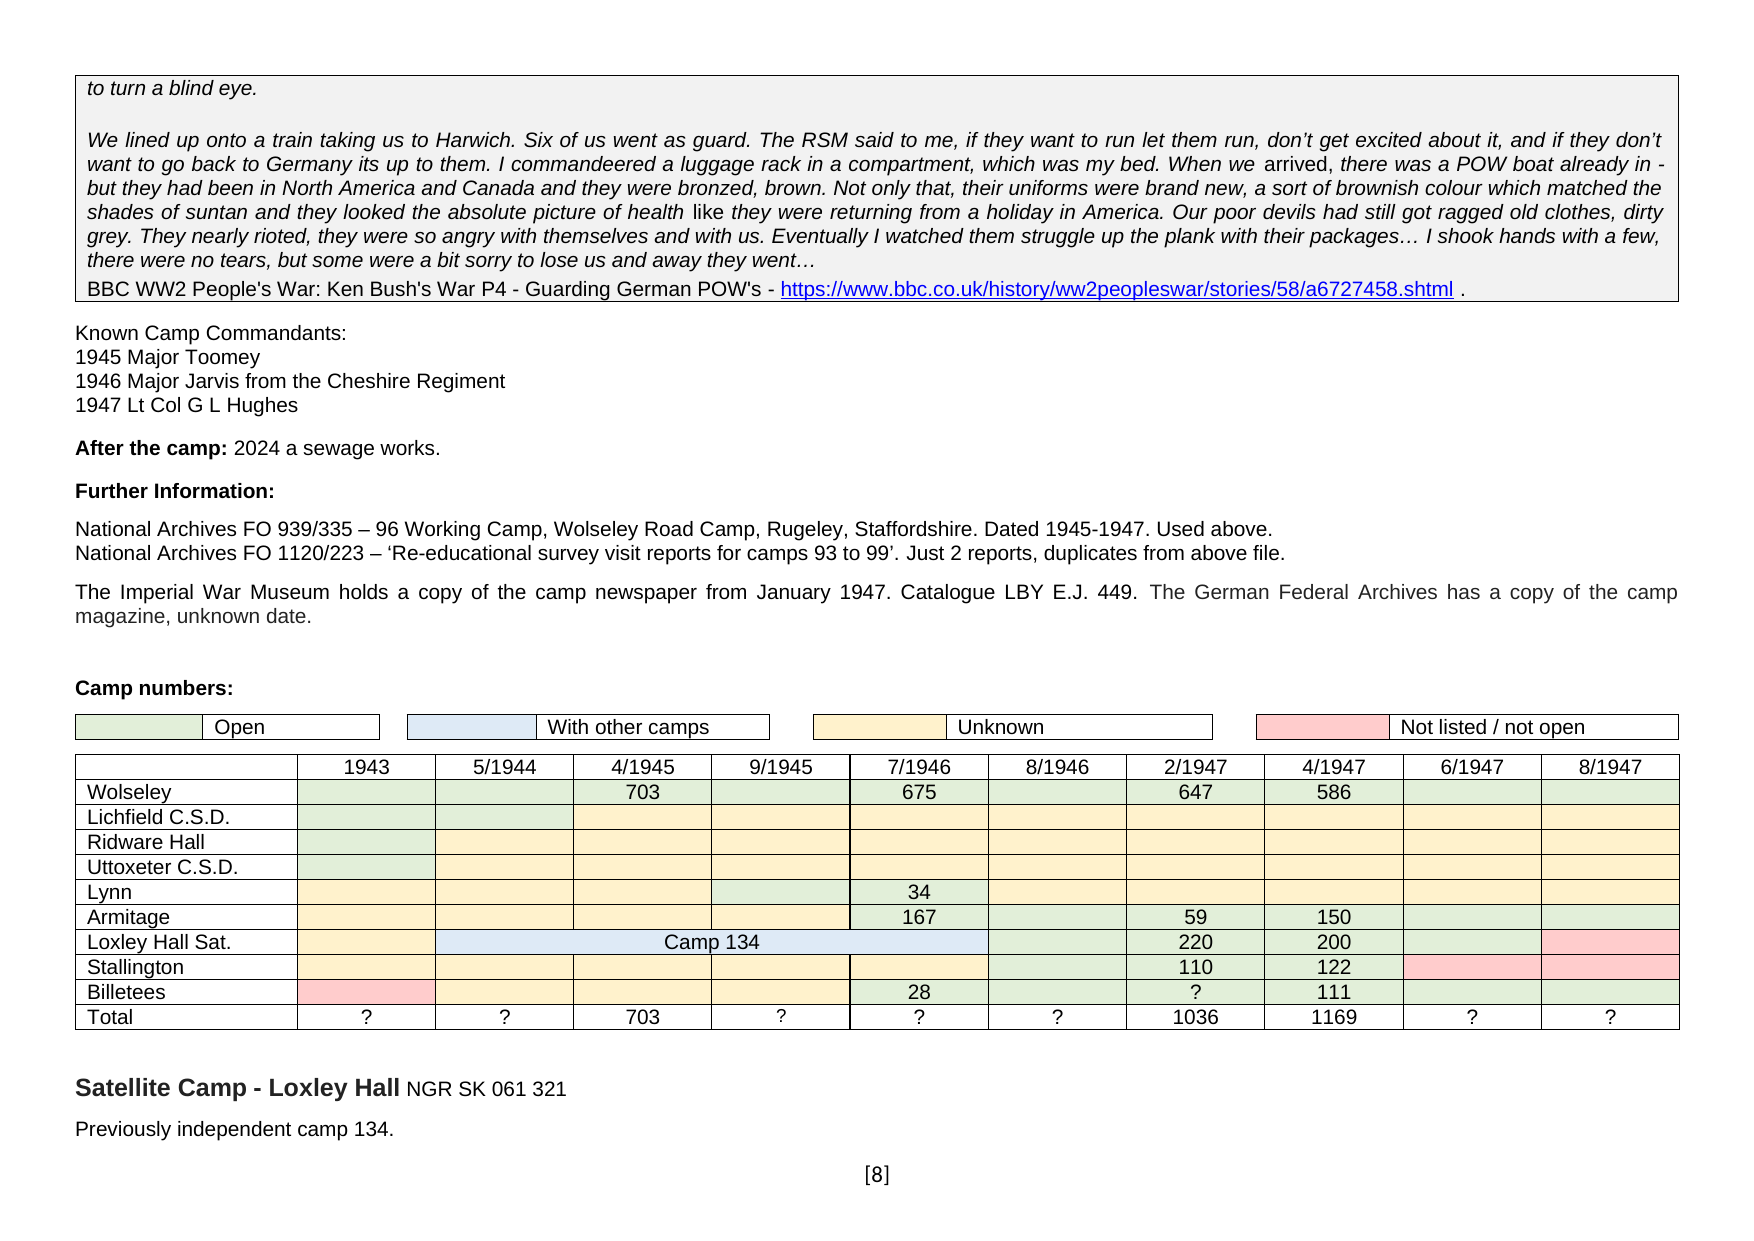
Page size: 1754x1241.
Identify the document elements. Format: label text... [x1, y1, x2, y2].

table_cell [1127, 805, 1264, 829]
table_header 5/1944 [436, 755, 573, 779]
table_cell ? [1127, 980, 1264, 1004]
table_cell Lichfield C.S.D. [76, 805, 297, 829]
table_cell Wolseley [76, 780, 297, 804]
table_cell 34 [851, 880, 988, 904]
table_cell [574, 880, 711, 904]
table_cell [1404, 905, 1541, 929]
table_header [814, 715, 946, 739]
table_cell 703 [574, 1005, 711, 1029]
table_cell Total [76, 1005, 297, 1029]
text Camp numbers: [75, 675, 1679, 699]
table_cell [574, 805, 711, 829]
table_cell [712, 855, 849, 879]
table_cell [712, 955, 849, 979]
table_header [408, 715, 536, 739]
table_cell [1265, 880, 1403, 904]
table_cell ? [851, 1005, 988, 1029]
table_header With other camps [537, 715, 769, 739]
text The Imperial War Museum holds a copy of the camp newspaper from January 1947. Catalogue LBY E.J. 449. The German Federal Archives has a copy of the camp magazine, unknown date. [75, 579, 1679, 627]
table_header [770, 714, 813, 739]
table_cell [574, 955, 711, 979]
table_cell [574, 980, 711, 1004]
table_cell [989, 780, 1126, 804]
table_cell ? [1404, 1005, 1541, 1029]
table_cell [1542, 905, 1679, 929]
table_cell [989, 880, 1126, 904]
table_cell [298, 805, 435, 829]
table_cell ? [298, 1005, 435, 1029]
table_cell 28 [851, 980, 988, 1004]
table_cell [1265, 830, 1403, 854]
table_cell [712, 980, 849, 1004]
table_header 4/1947 [1265, 755, 1403, 779]
table_cell [1404, 830, 1541, 854]
table_cell [1542, 830, 1679, 854]
text National Archives FO 1120/223 – ‘Re-educational survey visit reports for camps 93 to 99’. Just 2 reports, duplicates from above file. [75, 541, 1679, 565]
table_cell [1404, 930, 1541, 954]
table_cell 59 [1127, 905, 1264, 929]
table_cell [989, 805, 1126, 829]
table_cell [1404, 980, 1541, 1004]
text Satellite Camp - Loxley Hall NGR SK 061 321 [75, 1073, 1679, 1102]
table_cell 111 [1265, 980, 1403, 1004]
table_cell ? [712, 1005, 849, 1029]
table_header Not listed / not open [1390, 715, 1678, 739]
table_header 9/1945 [712, 755, 849, 779]
table_cell [851, 955, 988, 979]
table_cell [436, 805, 573, 829]
table_cell Lynn [76, 880, 297, 904]
table_cell [1404, 880, 1541, 904]
table_cell [989, 905, 1126, 929]
text After the camp: 2024 a sewage works. [75, 436, 1679, 460]
table_cell [1542, 780, 1679, 804]
text Previously independent camp 134. [75, 1116, 1679, 1140]
table_header 8/1947 [1542, 755, 1679, 779]
table_cell [436, 955, 573, 979]
table_cell 647 [1127, 780, 1264, 804]
table_cell 122 [1265, 955, 1403, 979]
table_cell 110 [1127, 955, 1264, 979]
table_header [380, 714, 407, 739]
table_header 2/1947 [1127, 755, 1264, 779]
table_cell [1127, 880, 1264, 904]
table_cell [298, 855, 435, 879]
table_header [1213, 714, 1256, 739]
table_cell [851, 830, 988, 854]
table_cell [1404, 955, 1541, 979]
table_header Open [203, 715, 379, 739]
table_cell 586 [1265, 780, 1403, 804]
table_header [76, 755, 297, 779]
table_cell [1542, 805, 1679, 829]
table_cell [712, 830, 849, 854]
text 1945 Major Toomey [75, 345, 1679, 369]
table_header 6/1947 [1404, 755, 1541, 779]
table_cell [574, 830, 711, 854]
table_cell [298, 930, 435, 954]
table_header 4/1945 [574, 755, 711, 779]
table_cell [298, 905, 435, 929]
table_cell [851, 805, 988, 829]
table_cell [989, 930, 1126, 954]
text 1946 Major Jarvis from the Cheshire Regiment [75, 369, 1679, 393]
table_cell [436, 780, 573, 804]
table_cell [712, 905, 849, 929]
table_cell 675 [851, 780, 988, 804]
table_cell ? [436, 1005, 573, 1029]
table_cell [1542, 955, 1679, 979]
text National Archives FO 939/335 – 96 Working Camp, Wolseley Road Camp, Rugeley, Staffordshire. Dated 1945-1947. Used above. [75, 517, 1679, 541]
table_cell [1542, 855, 1679, 879]
table_header 7/1946 [851, 755, 988, 779]
table_cell [712, 805, 849, 829]
table_cell [298, 955, 435, 979]
table_header [76, 715, 202, 739]
table_cell [1404, 805, 1541, 829]
text 1947 Lt Col G L Hughes [75, 393, 1679, 417]
table_cell 703 [574, 780, 711, 804]
table_cell [851, 855, 988, 879]
table_cell Armitage [76, 905, 297, 929]
table_cell 200 [1265, 930, 1403, 954]
table_cell 220 [1127, 930, 1264, 954]
table_header [1257, 715, 1389, 739]
text Further Information: [75, 479, 1679, 503]
table_cell [1542, 880, 1679, 904]
text Known Camp Commandants: [75, 321, 1679, 345]
table_header 8/1946 [989, 755, 1126, 779]
table_cell [298, 980, 435, 1004]
table_cell Ridware Hall [76, 830, 297, 854]
table_cell 1036 [1127, 1005, 1264, 1029]
table_cell [436, 980, 573, 1004]
table_cell Stallington [76, 955, 297, 979]
table_cell [1542, 930, 1679, 954]
table_cell [989, 980, 1126, 1004]
table_cell [436, 905, 573, 929]
table_cell 150 [1265, 905, 1403, 929]
table_cell Loxley Hall Sat. [76, 930, 297, 954]
table_cell [574, 855, 711, 879]
table_cell [298, 830, 435, 854]
table_cell [574, 905, 711, 929]
table_cell [1404, 780, 1541, 804]
table_cell [436, 830, 573, 854]
table_cell [989, 855, 1126, 879]
table_cell [298, 880, 435, 904]
table_cell [989, 830, 1126, 854]
table_cell [436, 855, 573, 879]
table_header Unknown [947, 715, 1212, 739]
table_cell 167 [851, 905, 988, 929]
table_cell [1265, 805, 1403, 829]
table_cell [1127, 830, 1264, 854]
table_cell [712, 880, 849, 904]
table_cell ? [989, 1005, 1126, 1029]
table_cell Billetees [76, 980, 297, 1004]
table_cell [1127, 855, 1264, 879]
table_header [76, 76, 1678, 301]
table_cell Camp 134 [436, 930, 988, 954]
table_cell [298, 780, 435, 804]
table_cell 1169 [1265, 1005, 1403, 1029]
table_header 1943 [298, 755, 435, 779]
table_cell [989, 955, 1126, 979]
table_cell ? [1542, 1005, 1679, 1029]
table_cell [1542, 980, 1679, 1004]
table_cell [1404, 855, 1541, 879]
table_cell Uttoxeter C.S.D. [76, 855, 297, 879]
table_cell [436, 880, 573, 904]
table_cell [1265, 855, 1403, 879]
table_cell [712, 780, 849, 804]
